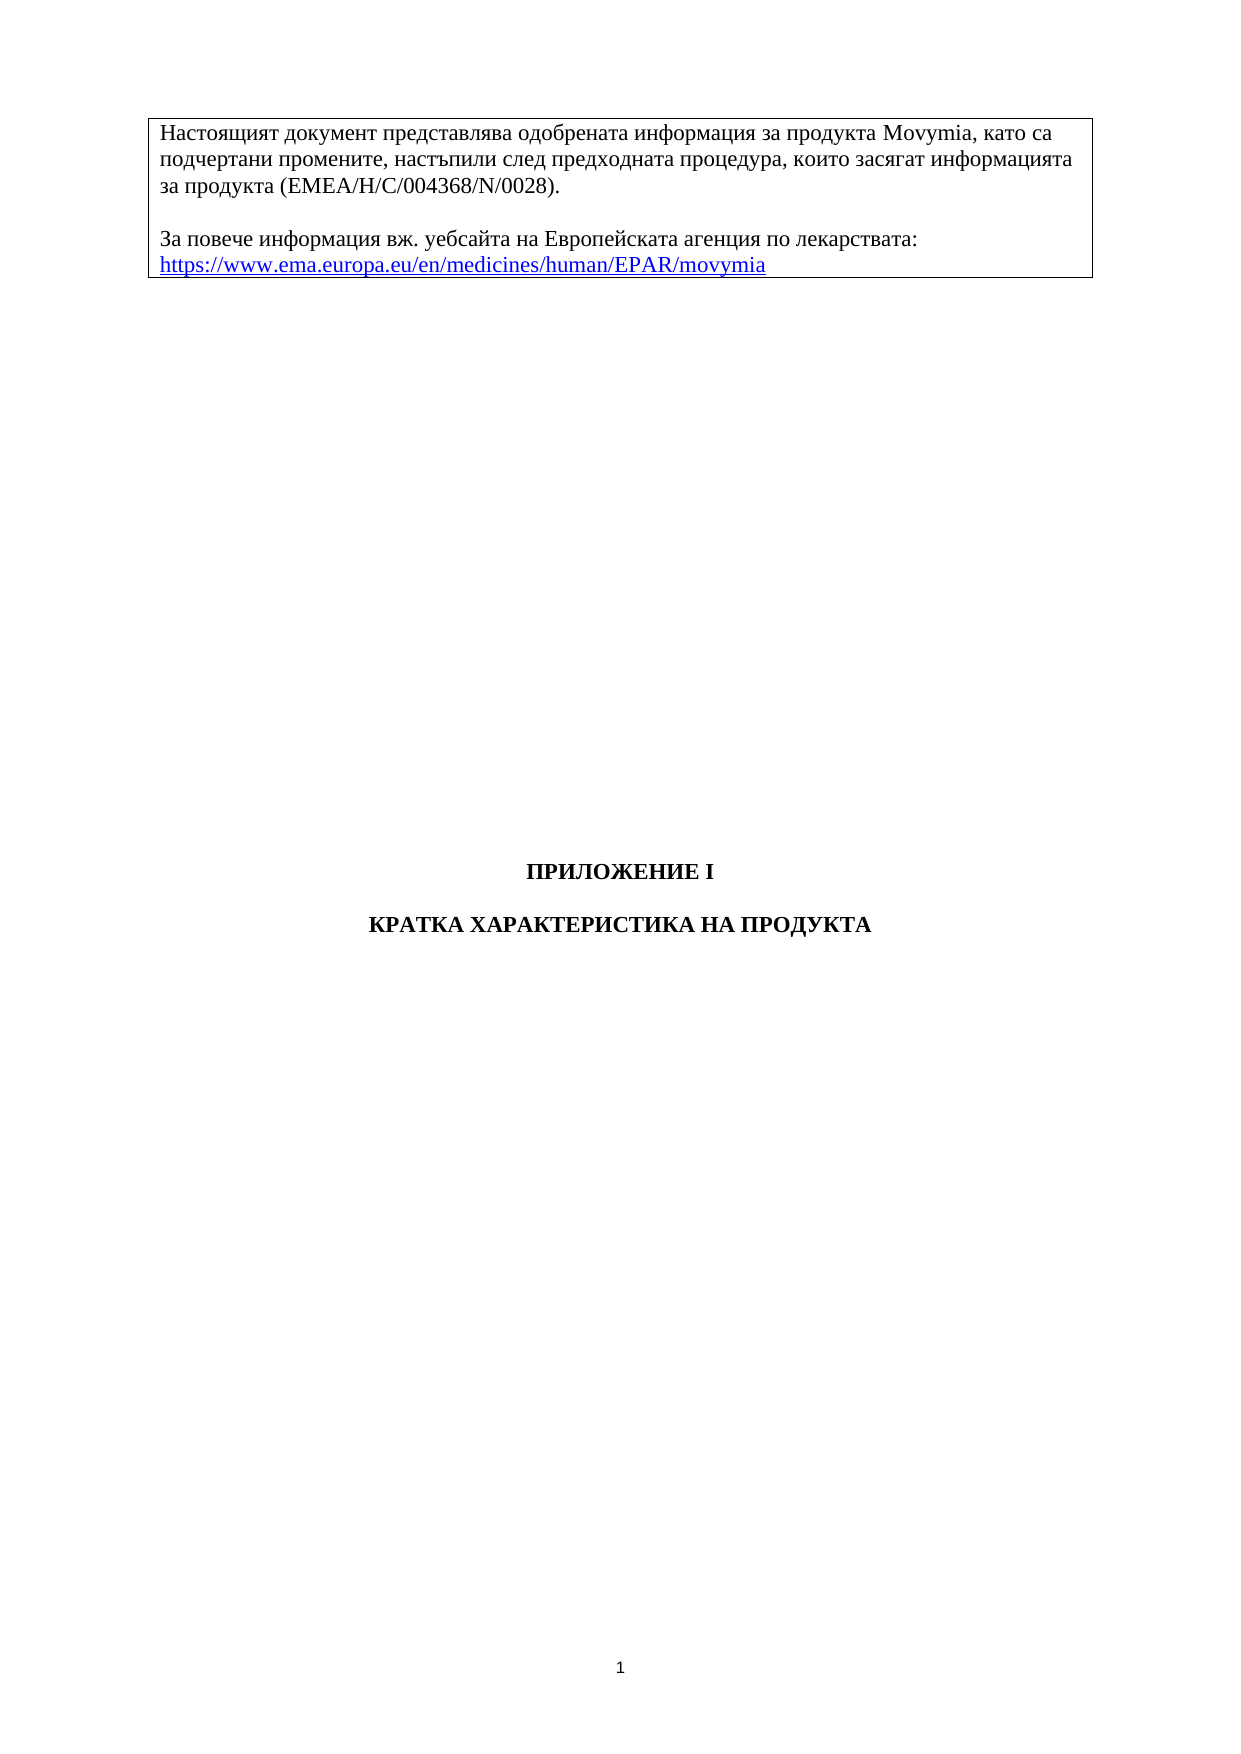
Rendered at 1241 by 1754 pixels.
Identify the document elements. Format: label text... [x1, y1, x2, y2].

text ПРИЛОЖЕНИЕ I [148, 858, 1092, 884]
table_header Настоящият документ представлява одобрената информация за продукта Movymia, като са подчертани промените, настъпили след предходната процедура, които засягат информацията за продукта (EMEA/H/C/004368/N/0028). За повече информация вж. уебсайта на Европейската агенция по лекарствата: https://www.ema.europa.eu/en/medicines/human/EPAR/movymia [149, 119, 1092, 277]
title КРАТКА ХАРАКТЕРИСТИКА НА ПРОДУКТА [148, 911, 1092, 937]
